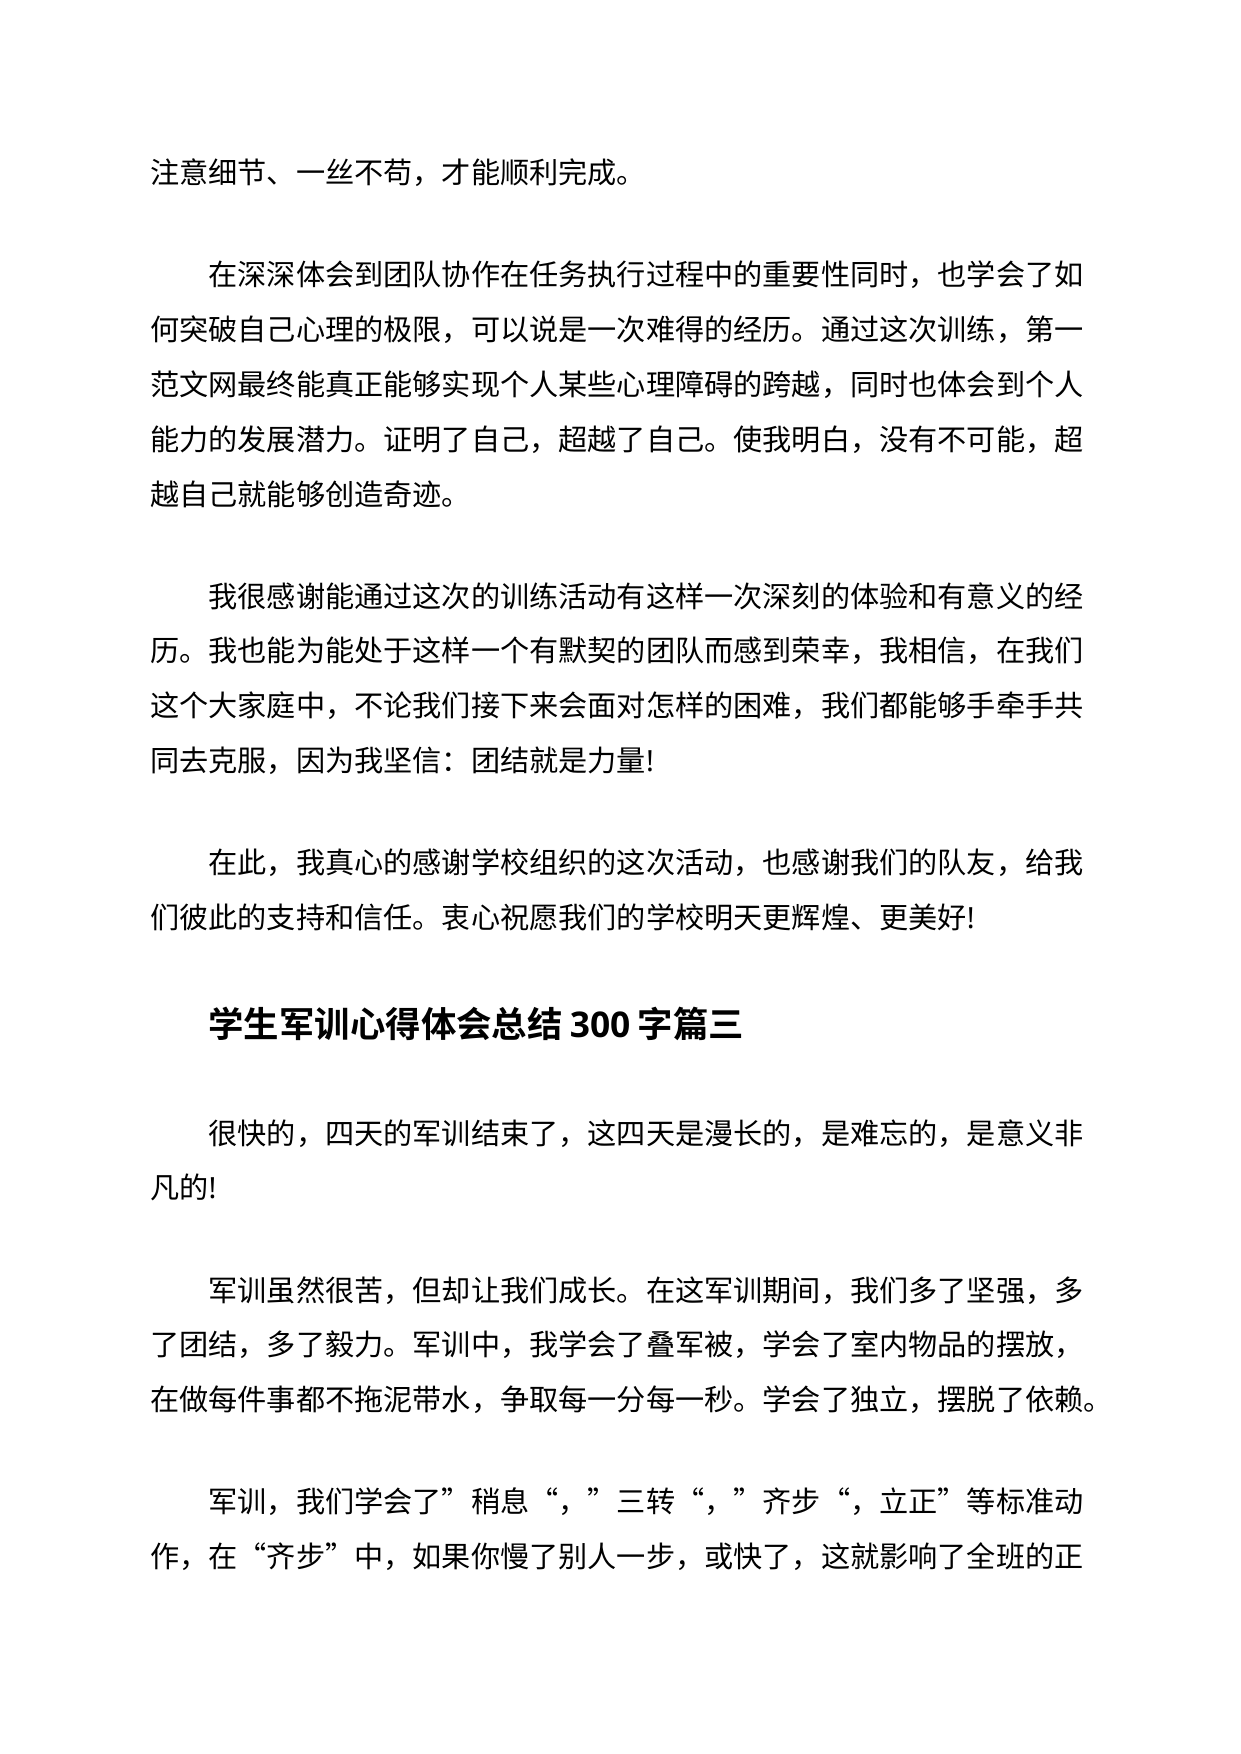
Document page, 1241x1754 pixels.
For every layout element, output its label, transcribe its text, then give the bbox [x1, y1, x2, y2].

text 军训虽然很苦，但却让我们成长。在这军训期间，我们多了坚强，多了团结，多了毅力。军训中，我学会了叠军被，学会了室内物品的摆放，在做每件事都不拖泥带水，争取每一分每一秒。学会了独立，摆脱了依赖。 [150, 1267, 1090, 1419]
text 我很感谢能通过这次的训练活动有这样一次深刻的体验和有意义的经历。我也能为能处于这样一个有默契的团队而感到荣幸，我相信，在我们这个大家庭中，不论我们接下来会面对怎样的困难，我们都能够手牵手共同去克服，因为我坚信：团结就是力量! [150, 573, 1090, 780]
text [150, 1479, 1090, 1576]
text 学生军训心得体会总结300字篇三 [150, 997, 1090, 1048]
text 在深深体会到团队协作在任务执行过程中的重要性同时，也学会了如何突破自己心理的极限，可以说是一次难得的经历。通过这次训练，第一范文网最终能真正能够实现个人某些心理障碍的跨越，同时也体会到个人能力的发展潜力。证明了自己，超越了自己。使我明白，没有不可能，超越自己就能够创造奇迹。 [150, 252, 1090, 514]
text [150, 150, 1090, 192]
text 在此，我真心的感谢学校组织的这次活动，也感谢我们的队友，给我们彼此的支持和信任。衷心祝愿我们的学校明天更辉煌、更美好! [150, 840, 1090, 937]
text 很快的，四天的军训结束了，这四天是漫长的，是难忘的，是意义非凡的! [150, 1110, 1090, 1207]
